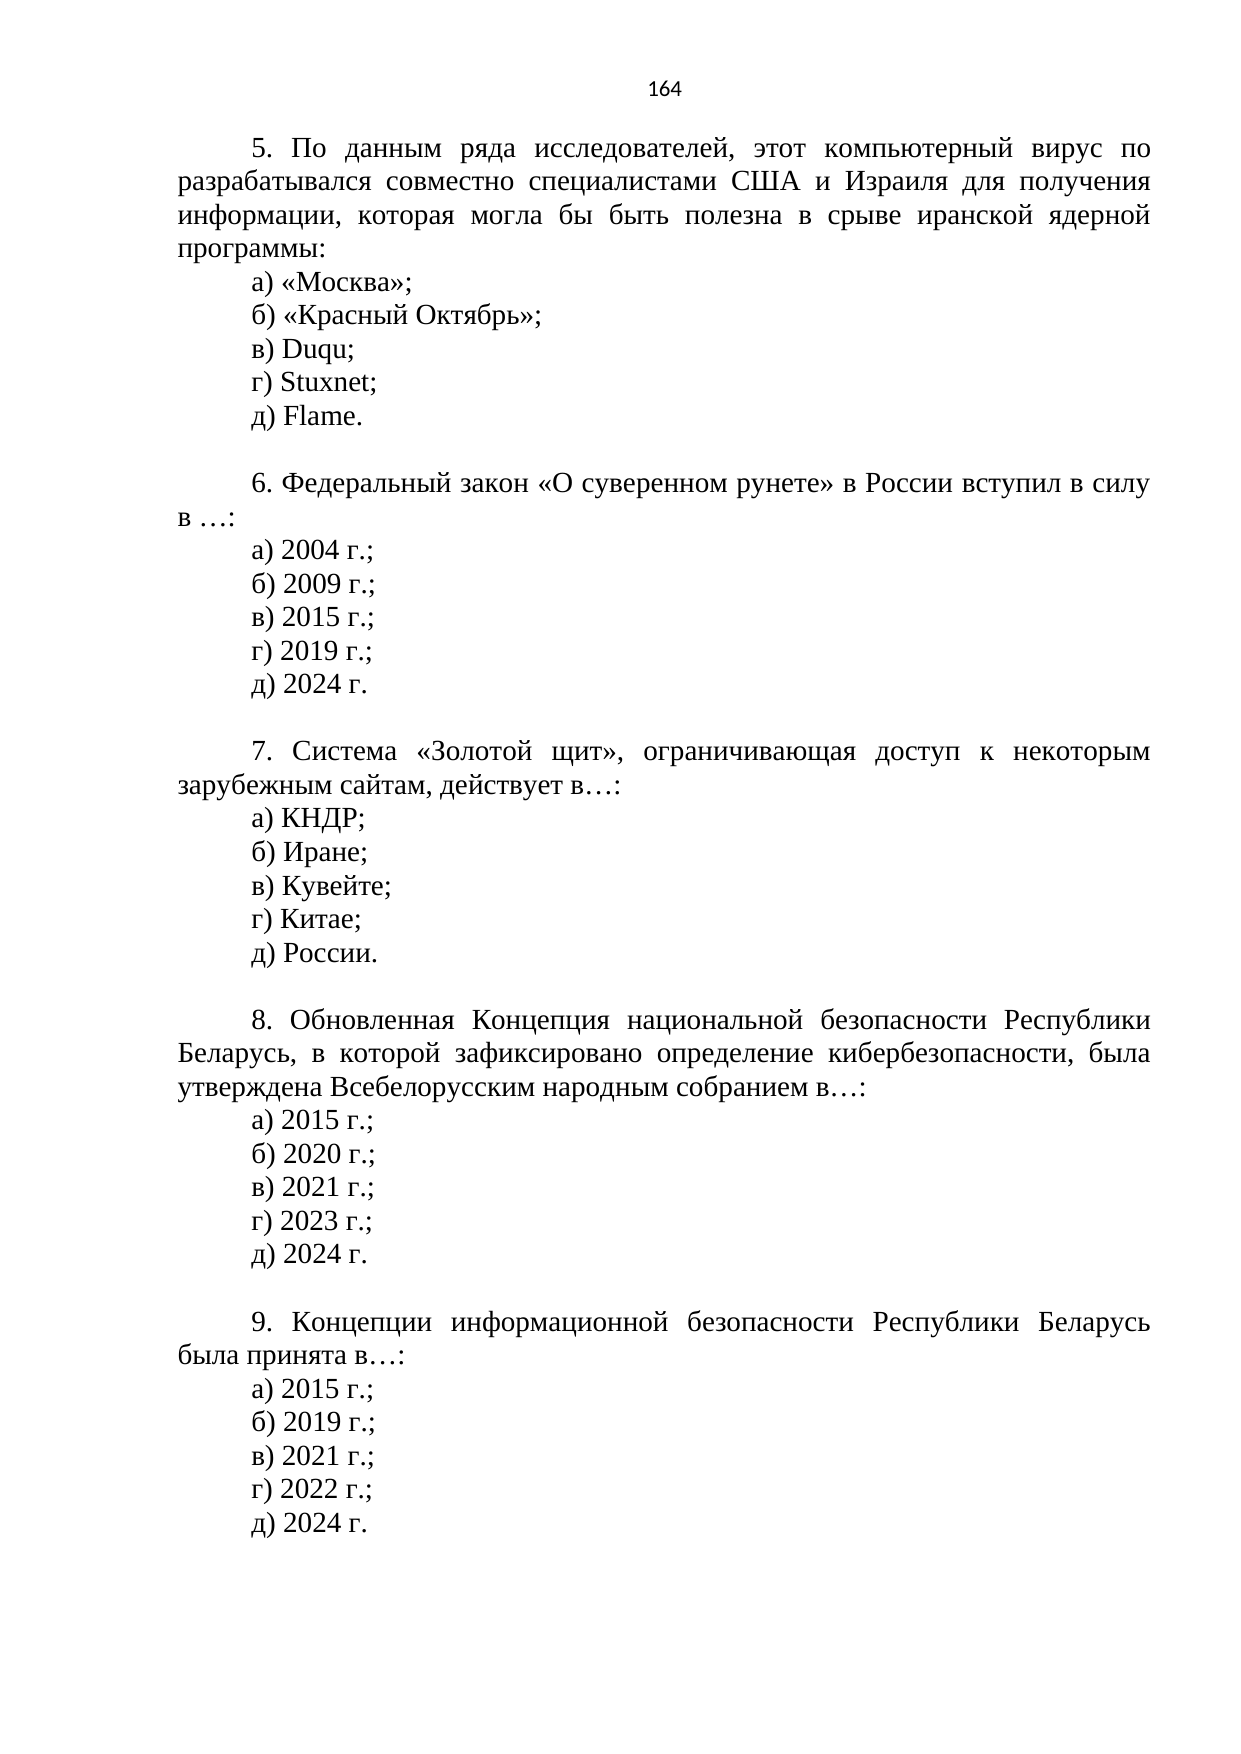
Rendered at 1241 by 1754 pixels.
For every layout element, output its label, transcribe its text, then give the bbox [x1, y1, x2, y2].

text в) 2021 г.; [177, 1438, 1152, 1471]
text а) 2015 г.; [177, 1371, 1152, 1404]
text а) «Москва»; [177, 264, 1152, 297]
text в) Duqu; [177, 331, 1152, 364]
text б) Иране; [177, 834, 1152, 868]
text 5. По данным ряда исследователей, этот компьютерный вирус по разрабатывался совместно специалистами США и Израиля для получения информации, которая могла бы быть полезна в срыве иранской ядерной программы: [177, 130, 1152, 264]
text б) 2019 г.; [177, 1404, 1152, 1438]
text 8. Обновленная Концепция национальной безопасности Республики Беларусь, в которой зафиксировано определение кибербезопасности, была утверждена Всебелорусским народным собранием в…: [177, 1002, 1152, 1102]
text 7. Система «Золотой щит», ограничивающая доступ к некоторым зарубежным сайтам, действует в…: [177, 733, 1152, 801]
text а) 2015 г.; [177, 1102, 1152, 1136]
text а) КНДР; [177, 801, 1152, 834]
text д) России. [177, 935, 1152, 968]
text д) 2024 г. [177, 1237, 1152, 1270]
text в) Кувейте; [177, 868, 1152, 901]
text а) 2004 г.; [177, 532, 1152, 566]
text г) 2022 г.; [177, 1471, 1152, 1505]
text д) Flame. [177, 398, 1152, 432]
text б) 2020 г.; [177, 1136, 1152, 1169]
text г) Китае; [177, 901, 1152, 935]
text в) 2021 г.; [177, 1169, 1152, 1203]
text г) 2023 г.; [177, 1203, 1152, 1237]
text г) Stuxnet; [177, 364, 1152, 398]
text г) 2019 г.; [177, 633, 1152, 666]
text 6. Федеральный закон «О суверенном рунете» в России вступил в силу в …: [177, 465, 1152, 532]
text в) 2015 г.; [177, 599, 1152, 633]
text д) 2024 г. [177, 666, 1152, 700]
text б) 2009 г.; [177, 566, 1152, 599]
text 9. Концепции информационной безопасности Республики Беларусь была принята в…: [177, 1304, 1152, 1371]
text б) «Красный Октябрь»; [177, 297, 1152, 331]
text д) 2024 г. [177, 1505, 1152, 1538]
